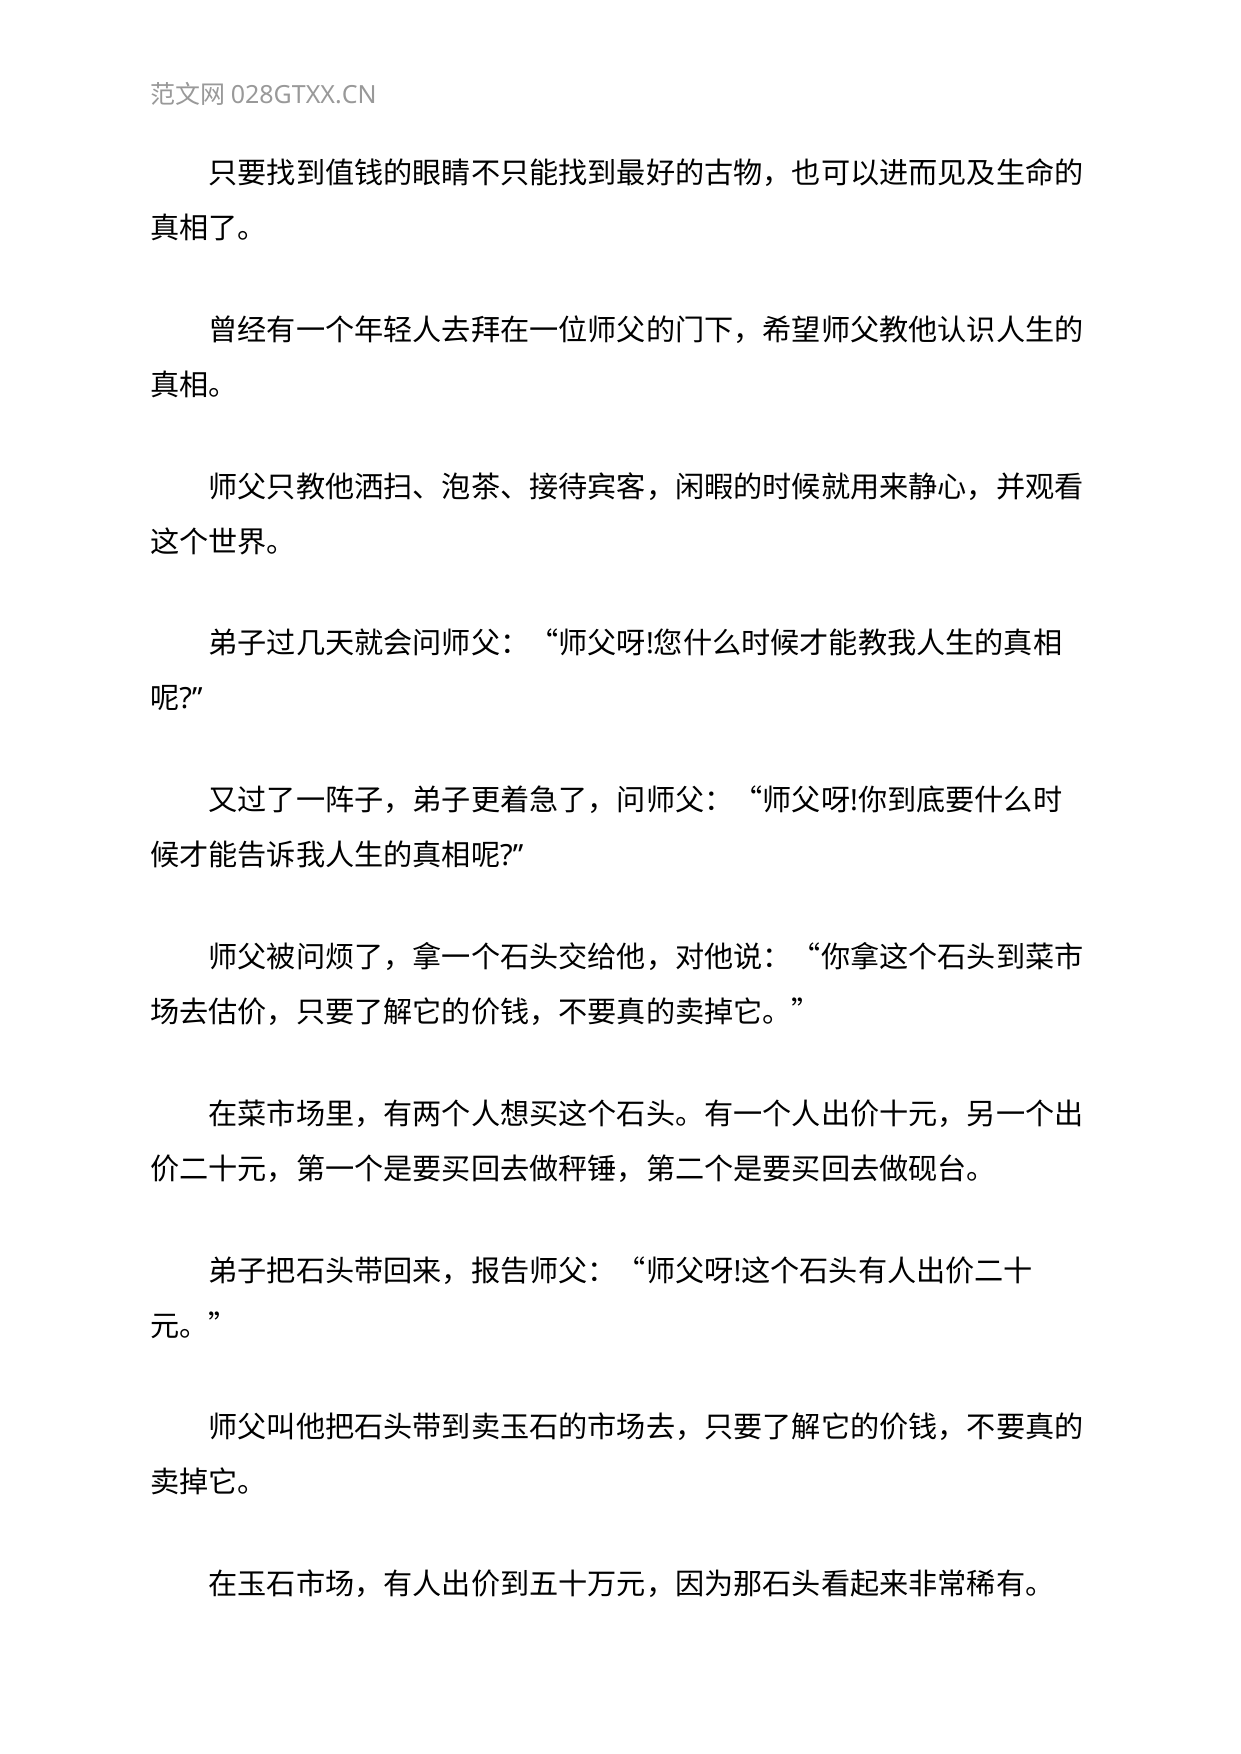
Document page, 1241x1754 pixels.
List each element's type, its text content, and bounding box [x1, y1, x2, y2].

text 只要找到值钱的眼睛不只能找到最好的古物，也可以进而见及生命的真相了。 [150, 150, 1090, 247]
text 师父叫他把石头带到卖玉石的市场去，只要了解它的价钱，不要真的卖掉它。 [150, 1404, 1090, 1501]
text 弟子过几天就会问师父：“师父呀!您什么时候才能教我人生的真相呢?” [150, 620, 1090, 717]
text 师父被问烦了，拿一个石头交给他，对他说：“你拿这个石头到菜市场去估价，只要了解它的价钱，不要真的卖掉它。” [150, 934, 1090, 1031]
text 又过了一阵子，弟子更着急了，问师父：“师父呀!你到底要什么时候才能告诉我人生的真相呢?” [150, 777, 1090, 874]
text 曾经有一个年轻人去拜在一位师父的门下，希望师父教他认识人生的真相。 [150, 307, 1090, 404]
text 在菜市场里，有两个人想买这个石头。有一个人出价十元，另一个出价二十元，第一个是要买回去做秤锤，第二个是要买回去做砚台。 [150, 1091, 1090, 1188]
text 在玉石市场，有人出价到五十万元，因为那石头看起来非常稀有。 [150, 1561, 1090, 1603]
text 师父只教他洒扫、泡茶、接待宾客，闲暇的时候就用来静心，并观看这个世界。 [150, 463, 1090, 561]
text 弟子把石头带回来，报告师父：“师父呀!这个石头有人出价二十元。” [150, 1247, 1090, 1344]
